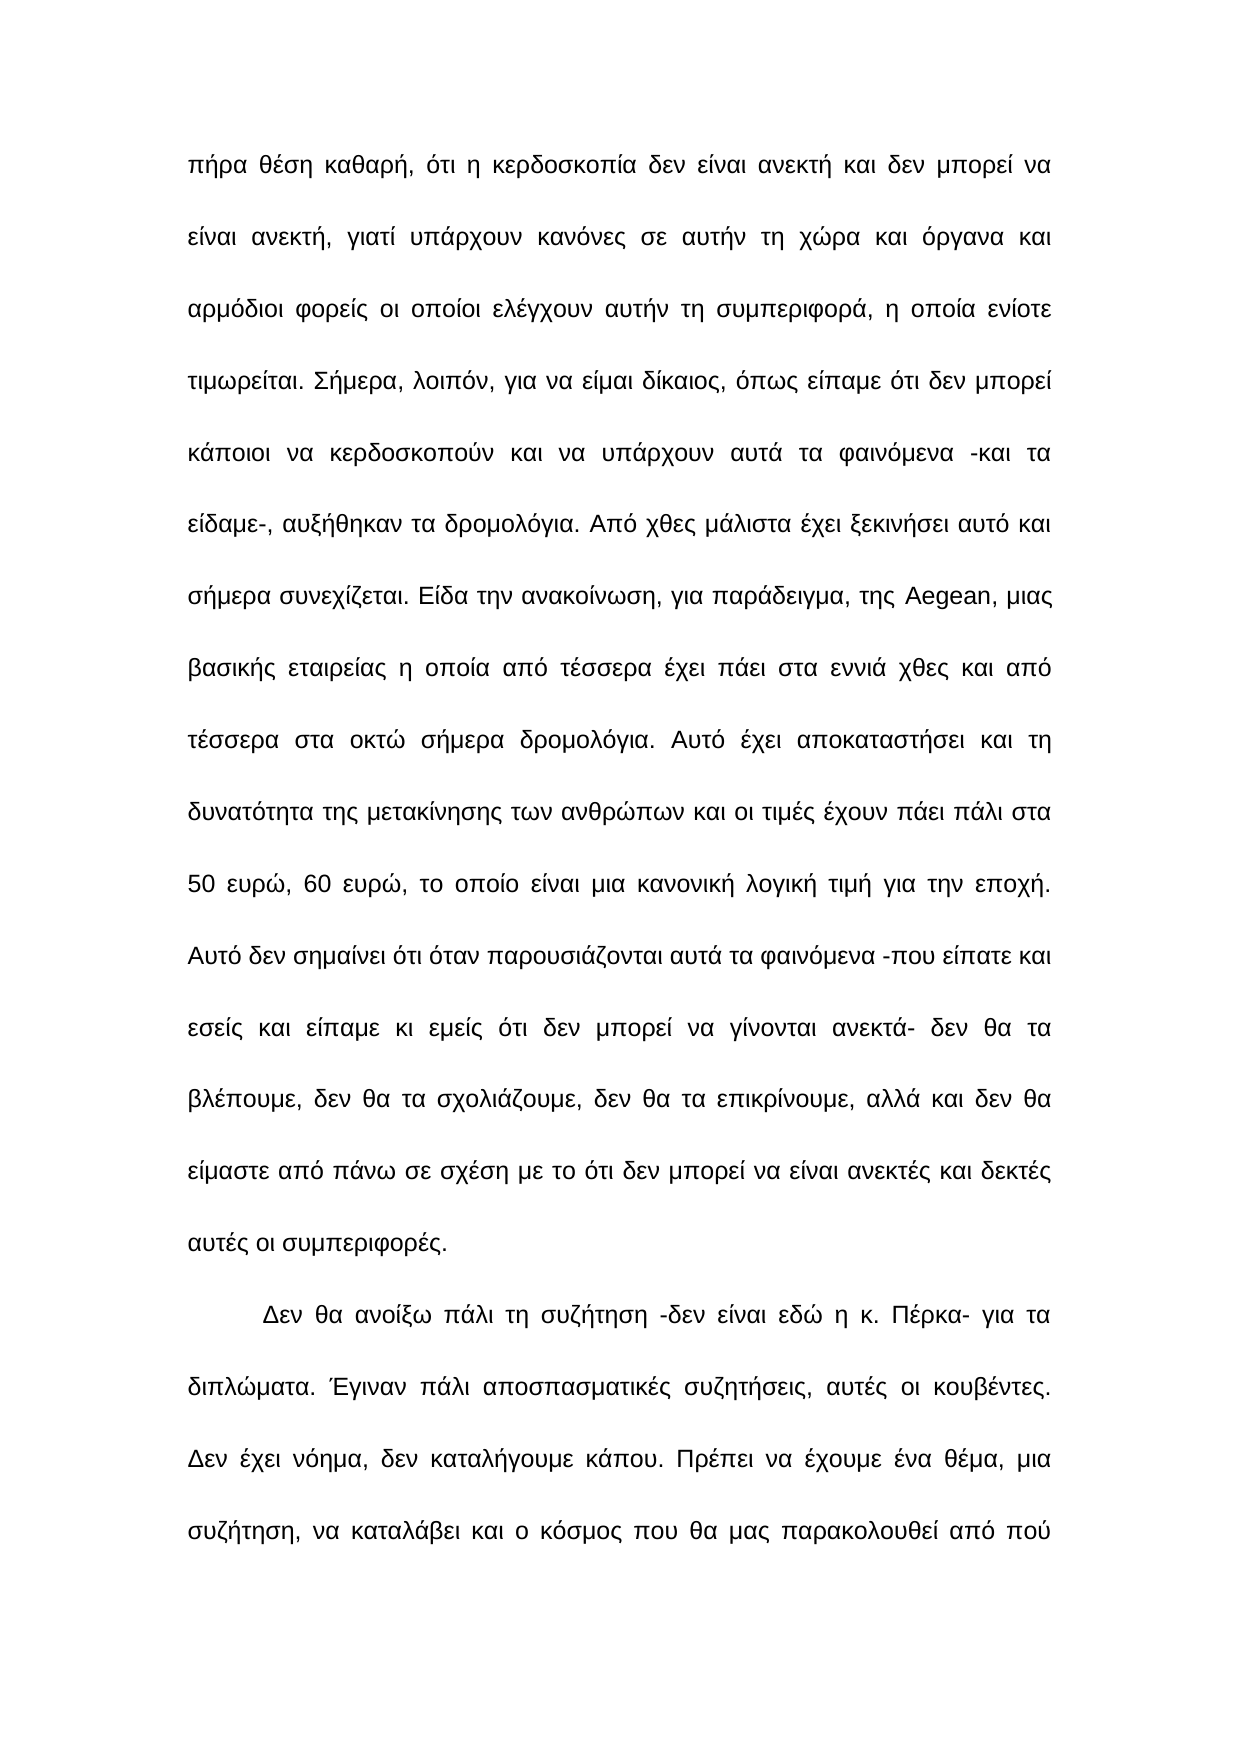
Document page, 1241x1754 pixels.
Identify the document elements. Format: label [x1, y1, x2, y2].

text [187, 150, 1053, 1257]
text [187, 1300, 1053, 1544]
